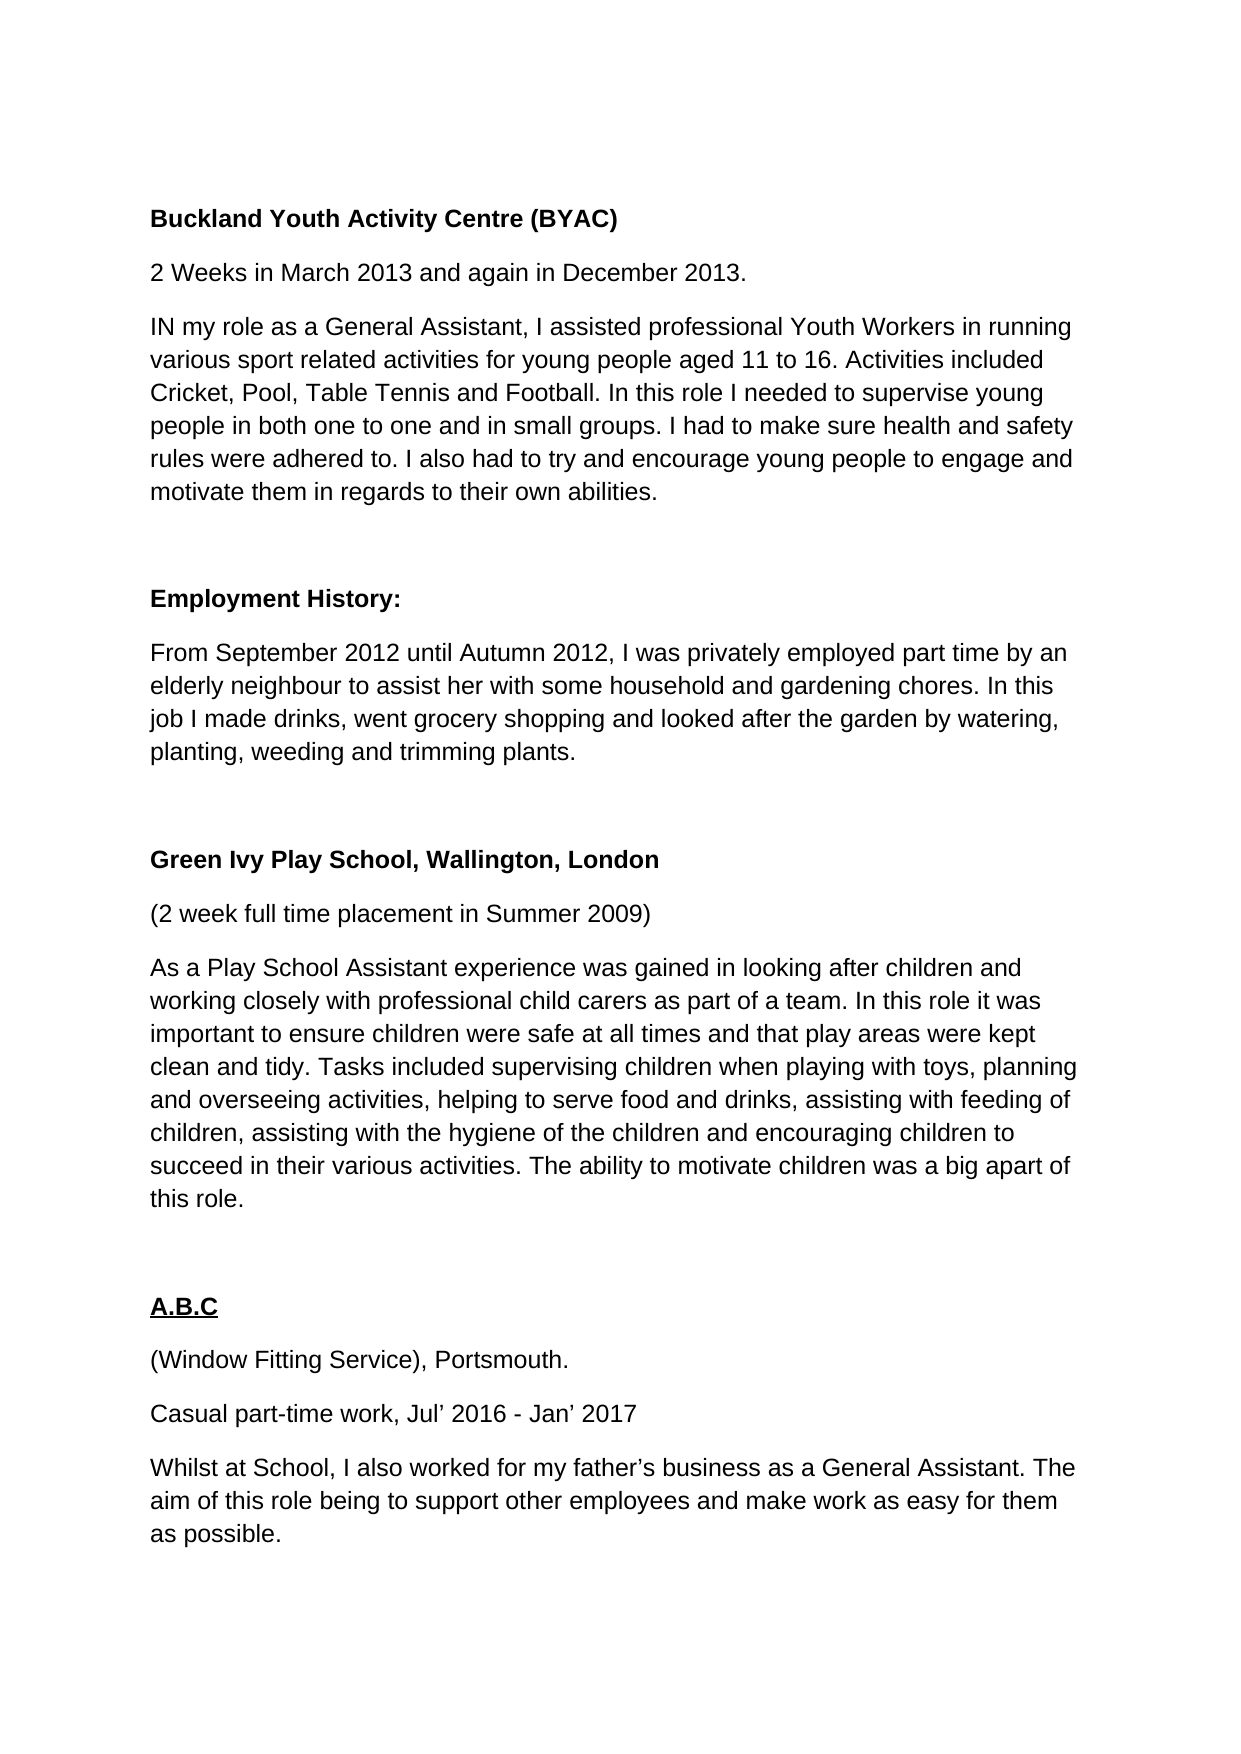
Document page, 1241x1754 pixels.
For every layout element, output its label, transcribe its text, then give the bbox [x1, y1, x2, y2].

text IN my role as a General Assistant, I assisted professional Youth Workers in running various sport related activities for young people aged 11 to 16. Activities included Cricket, Pool, Table Tennis and Football. In this role I needed to supervise young people in both one to one and in small groups. I had to make sure health and safety rules were adhered to. I also had to try and encourage young people to engage and motivate them in regards to their own abilities. [150, 312, 1090, 505]
text 2 Weeks in March 2013 and again in December 2013. [150, 258, 1090, 286]
text Green Ivy Play School, Wallington, London [150, 845, 1090, 874]
text Employment History: [150, 584, 1090, 613]
text (2 week full time placement in Summer 2009) [150, 899, 1090, 928]
text Casual part-time work, Jul’ 2016 - Jan’ 2017 [150, 1399, 1090, 1428]
text As a Play School Assistant experience was gained in looking after children and working closely with professional child carers as part of a team. In this role it was important to ensure children were safe at all times and that play areas were kept clean and tidy. Tasks included supervising children when playing with toys, planning and overseeing activities, helping to serve food and drinks, assisting with feeding of children, assisting with the hygiene of the children and encouraging children to succeed in their various activities. The ability to motivate children was a big apart of this role. [150, 953, 1090, 1213]
text A.B.C [150, 1292, 1090, 1320]
text (Window Fitting Service), Portsmouth. [150, 1345, 1090, 1374]
text From September 2012 until Autumn 2012, I was privately employed part time by an elderly neighbour to assist her with some household and gardening chores. In this job I made drinks, went grocery shopping and looked after the garden by watering, planting, weeding and trimming plants. [150, 638, 1090, 766]
text Buckland Youth Activity Centre (BYAC) [150, 204, 1090, 233]
text Whilst at School, I also worked for my father’s business as a General Assistant. The aim of this role being to support other employees and make work as easy for them as possible. [150, 1453, 1090, 1548]
